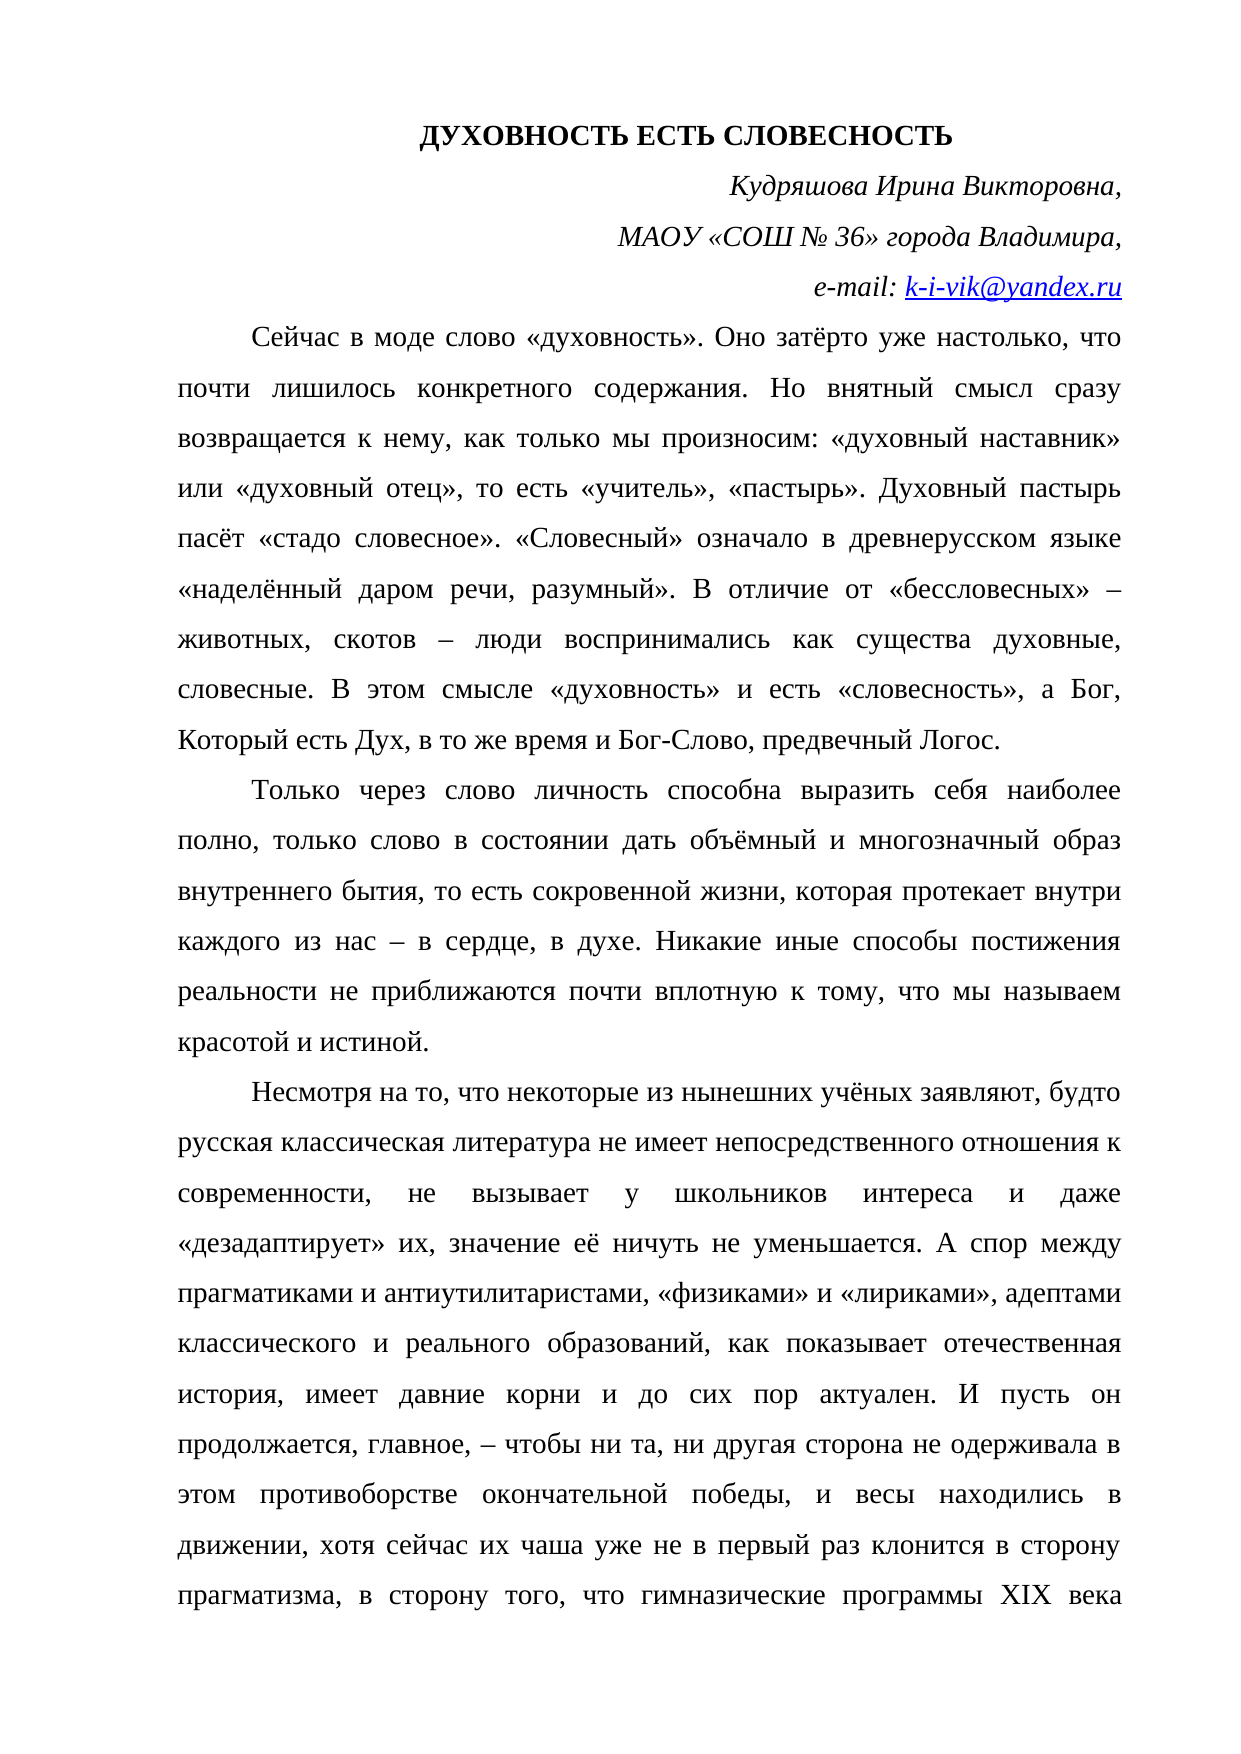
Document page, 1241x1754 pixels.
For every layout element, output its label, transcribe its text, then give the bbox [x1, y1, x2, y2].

text Только через слово личность способна выразить себя наиболее полно, только слово в состоянии дать объёмный и многозначный образ внутреннего бытия, то есть сокровенной жизни, которая протекает внутри каждого из нас – в сердце, в духе. Никакие иные способы постижения реальности не приближаются почти вплотную к тому, что мы называем красотой и истиной. [177, 772, 1122, 1057]
text e-mail: k-i-vik@yandex.ru [177, 269, 1122, 303]
text Сейчас в моде слово «духовность». Оно затёрто уже настолько, что почти лишилось конкретного содержания. Но внятный смысл сразу возвращается к нему, как только мы произносим: «духовный наставник» или «духовный отец», то есть «учитель», «пастырь». Духовный пастырь пасёт «стадо словесное». «Словесный» означало в древнерусском языке «наделённый даром речи, разумный». В отличие от «бессловесных» – животных, скотов – люди воспринимались как существа духовные, словесные. В этом смысле «духовность» и есть «словесность», а Бог, Который есть Дух, в то же время и Бог-Слово, предвечный Логос. [177, 319, 1122, 755]
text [177, 1074, 1122, 1611]
text Кудряшова Ирина Викторовна, [177, 168, 1122, 202]
text ДУХОВНОСТЬ ЕСТЬ СЛОВЕСНОСТЬ [177, 118, 1122, 152]
text МАОУ «СОШ № 36» города Владимира, [177, 219, 1122, 252]
